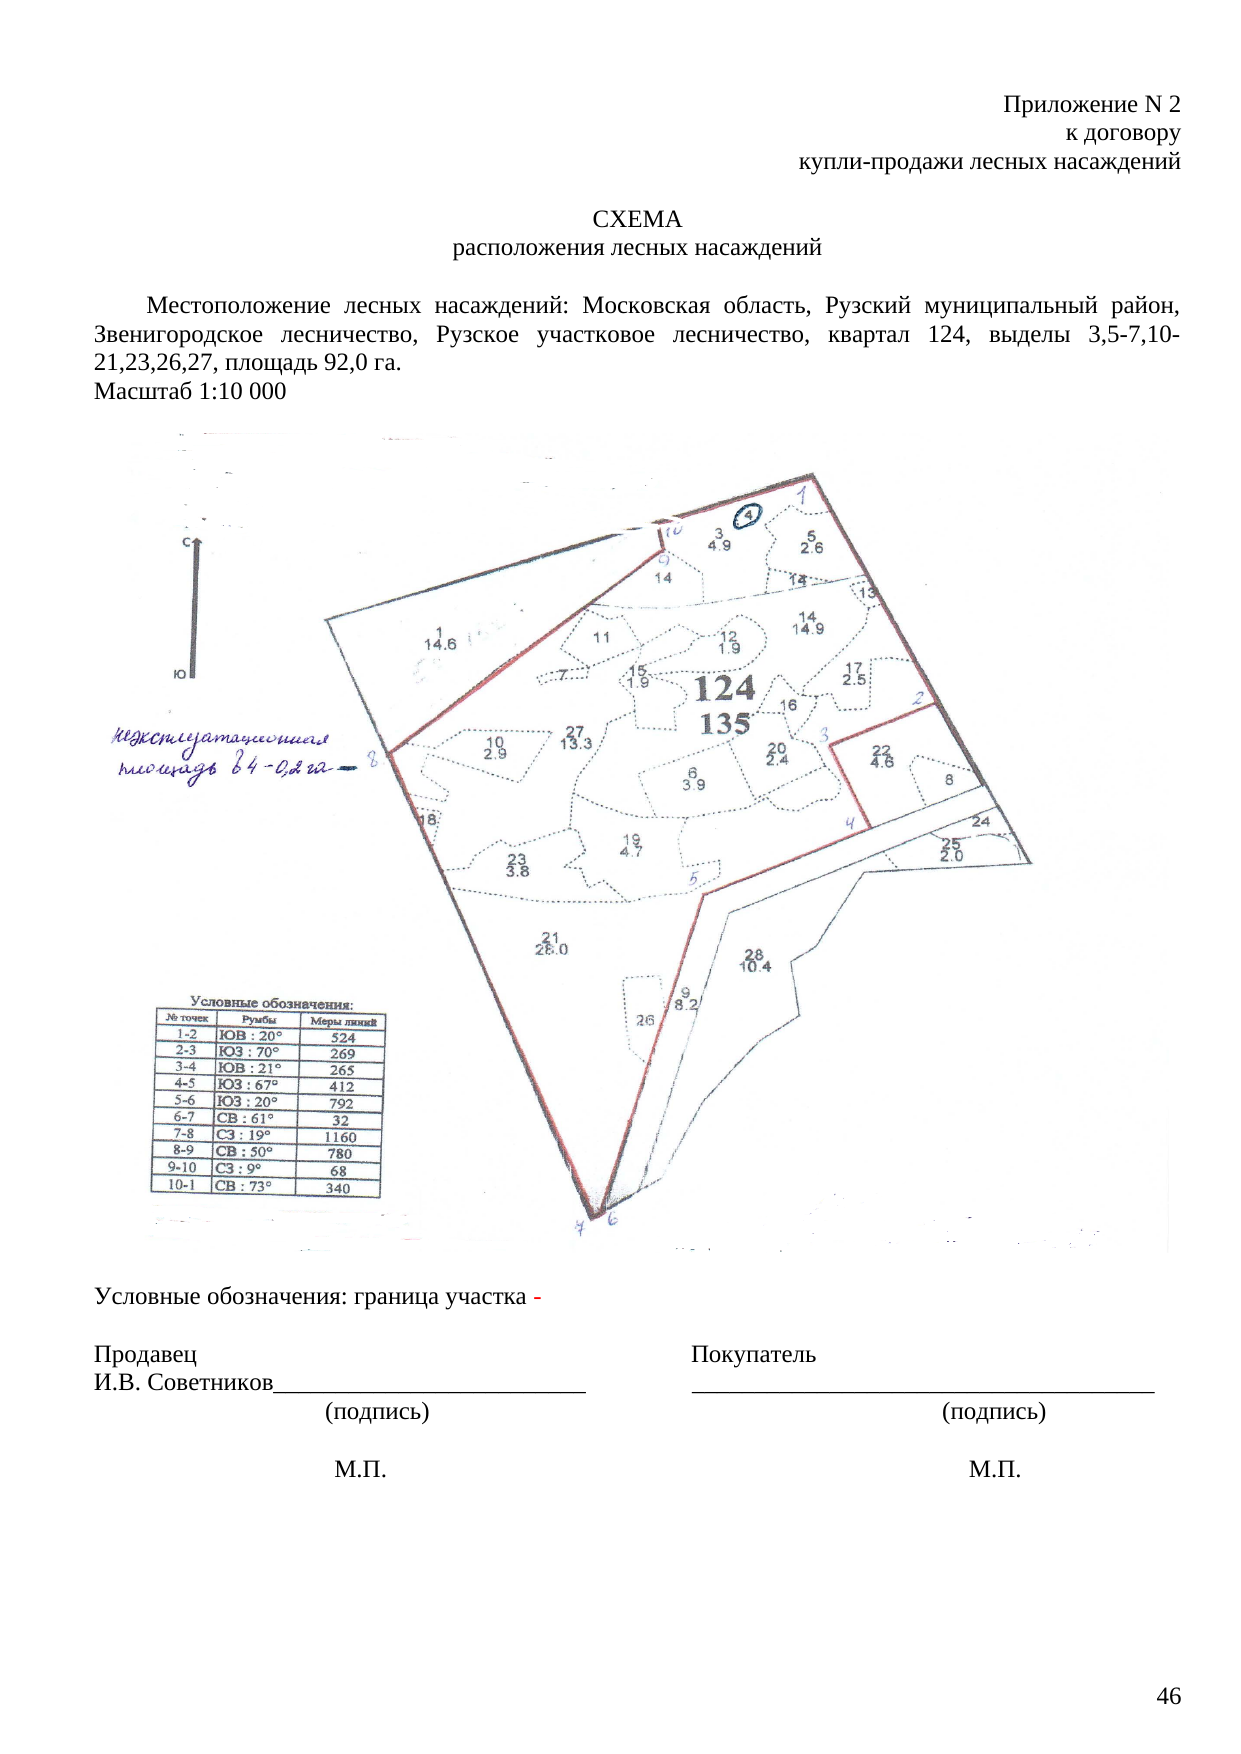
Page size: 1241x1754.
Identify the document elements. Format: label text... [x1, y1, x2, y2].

text купли-продажи лесных насаждений [94, 146, 1181, 175]
picture [106, 433, 1169, 1253]
text Местоположение лесных насаждений: Московская область, Рузский муниципальный район, Звенигородское лесничество, Рузское участковое лесничество, квартал 124, выделы 3,5-7,10-21,23,26,27, площадь 92,0 га. [94, 290, 1181, 376]
text Приложение N 2 [94, 89, 1181, 117]
text Масштаб 1:10 000 [94, 376, 1181, 405]
text Условные обозначения: граница участка - [94, 1281, 1181, 1310]
text СХЕМА [94, 204, 1181, 232]
text расположения лесных насаждений [94, 232, 1181, 261]
text (подпись) (подпись) [94, 1396, 1181, 1425]
text М.П. М.П. [94, 1454, 1181, 1482]
text Продавец Покупатель [94, 1339, 1181, 1367]
text И.В. Советников_________________________ _____________________________________ [94, 1367, 1181, 1396]
text к договору [94, 117, 1181, 146]
